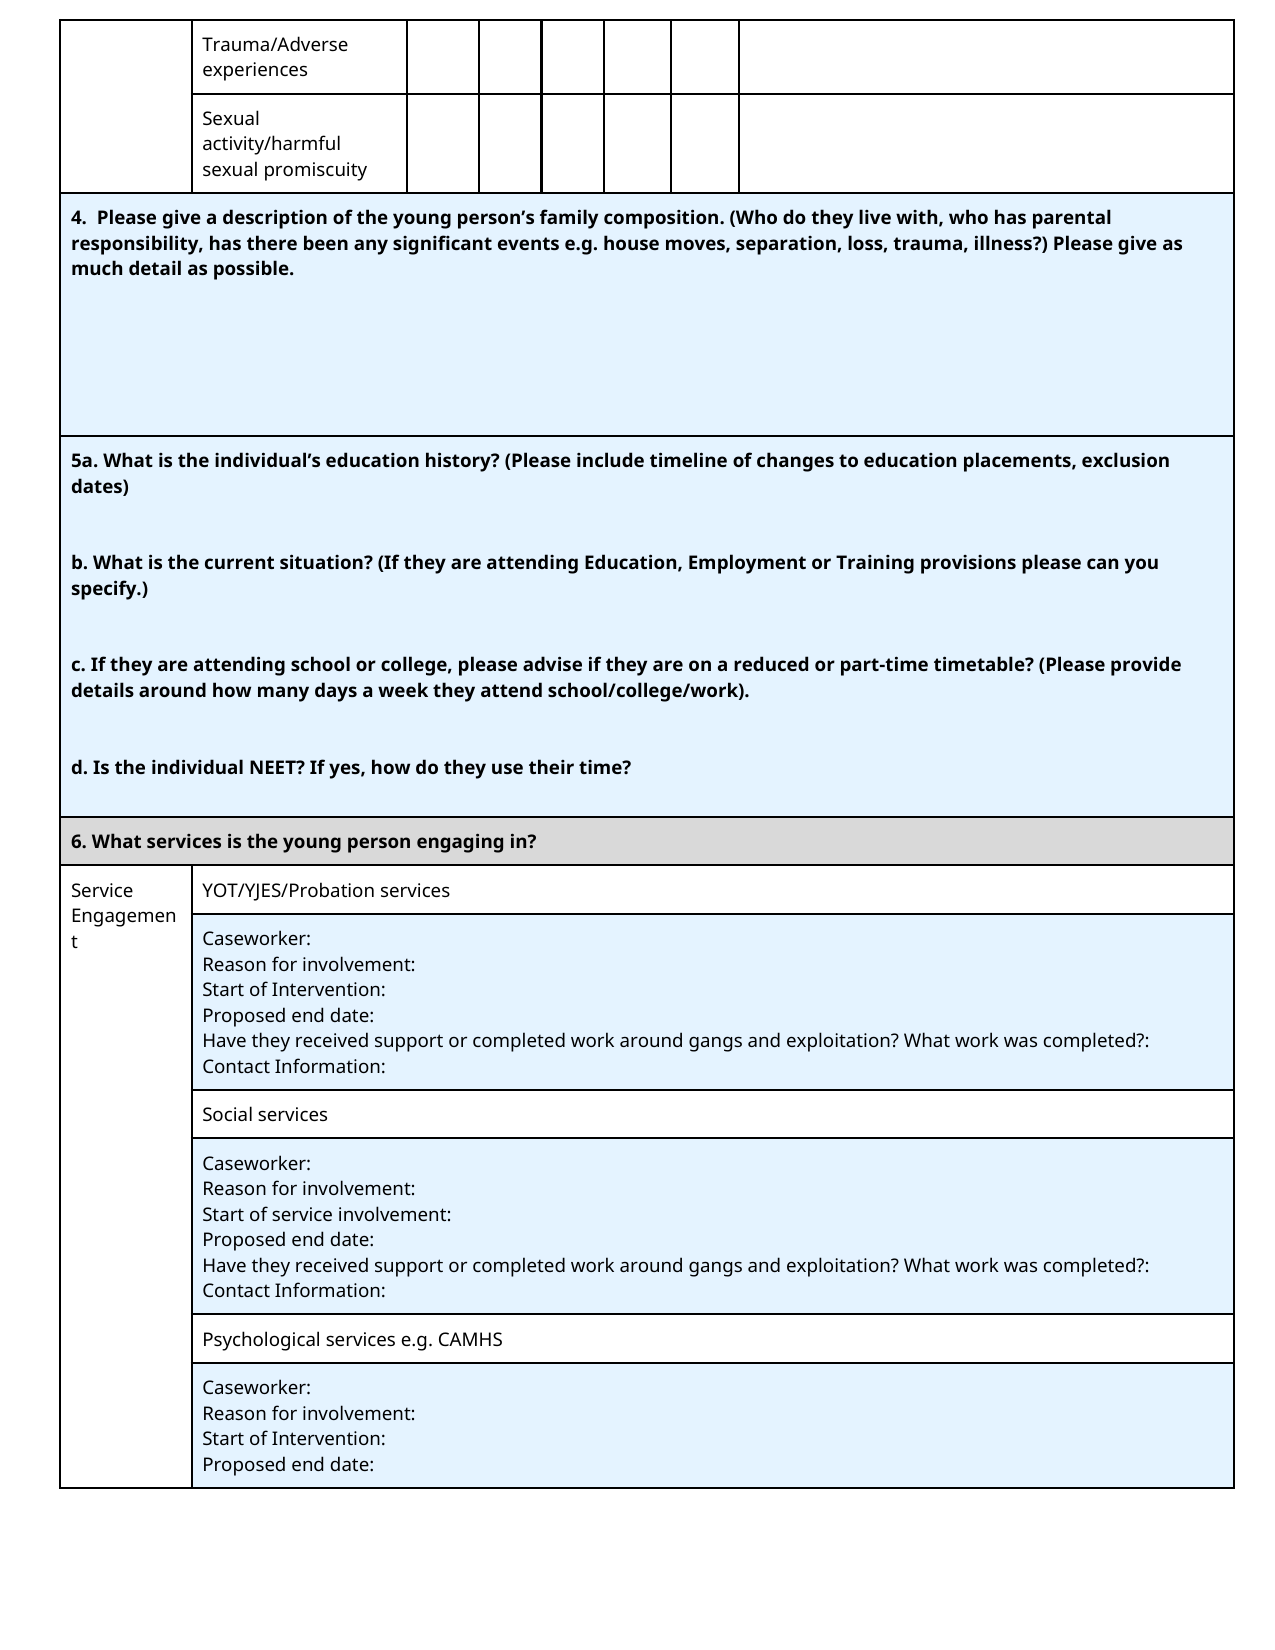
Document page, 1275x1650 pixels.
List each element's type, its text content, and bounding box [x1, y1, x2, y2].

table_cell [543, 21, 603, 93]
table_cell [480, 21, 540, 93]
table_cell [672, 21, 738, 93]
table_cell Psychological services e.g. CAMHS [193, 1315, 1233, 1362]
table_cell 5a. What is the individual’s education history? (Please include timeline of changes to education placements, exclusion dates) b. What is the current situation? (If they are attending Education, Employment or Training provisions please can you specify.) c. If they are attending school or college, please advise if they are on a reduced or part-time timetable? (Please provide details around how many days a week they attend school/college/work). d. Is the individual NEET? If yes, how do they use their time? [61, 437, 1233, 816]
table_cell [605, 95, 670, 192]
table_cell Social services [193, 1091, 1233, 1137]
table_cell [740, 21, 1233, 93]
table_cell 6. What services is the young person engaging in? [61, 818, 1233, 864]
table_cell Caseworker: Reason for involvement: Start of service involvement: Proposed end date: Have they received support or completed work around gangs and exploitation? What work was completed?: Contact Information: [193, 1139, 1233, 1313]
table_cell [193, 21, 406, 93]
table_cell [408, 95, 478, 192]
table_cell [543, 95, 603, 192]
table_cell [408, 21, 478, 93]
table_cell [672, 95, 738, 192]
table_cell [193, 1364, 1233, 1487]
table_cell YOT/YJES/Probation services [193, 866, 1233, 913]
table_cell [740, 95, 1233, 192]
table_cell [480, 95, 540, 192]
table_cell 4. Please give a description of the young person’s family composition. (Who do they live with, who has parental responsibility, has there been any significant events e.g. house moves, separation, loss, trauma, illness?) Please give as much detail as possible. [61, 194, 1233, 435]
table_cell Service Engagement [61, 866, 191, 1487]
table_cell [605, 21, 670, 93]
table_cell Sexual activity/harmful sexual promiscuity [193, 95, 406, 192]
